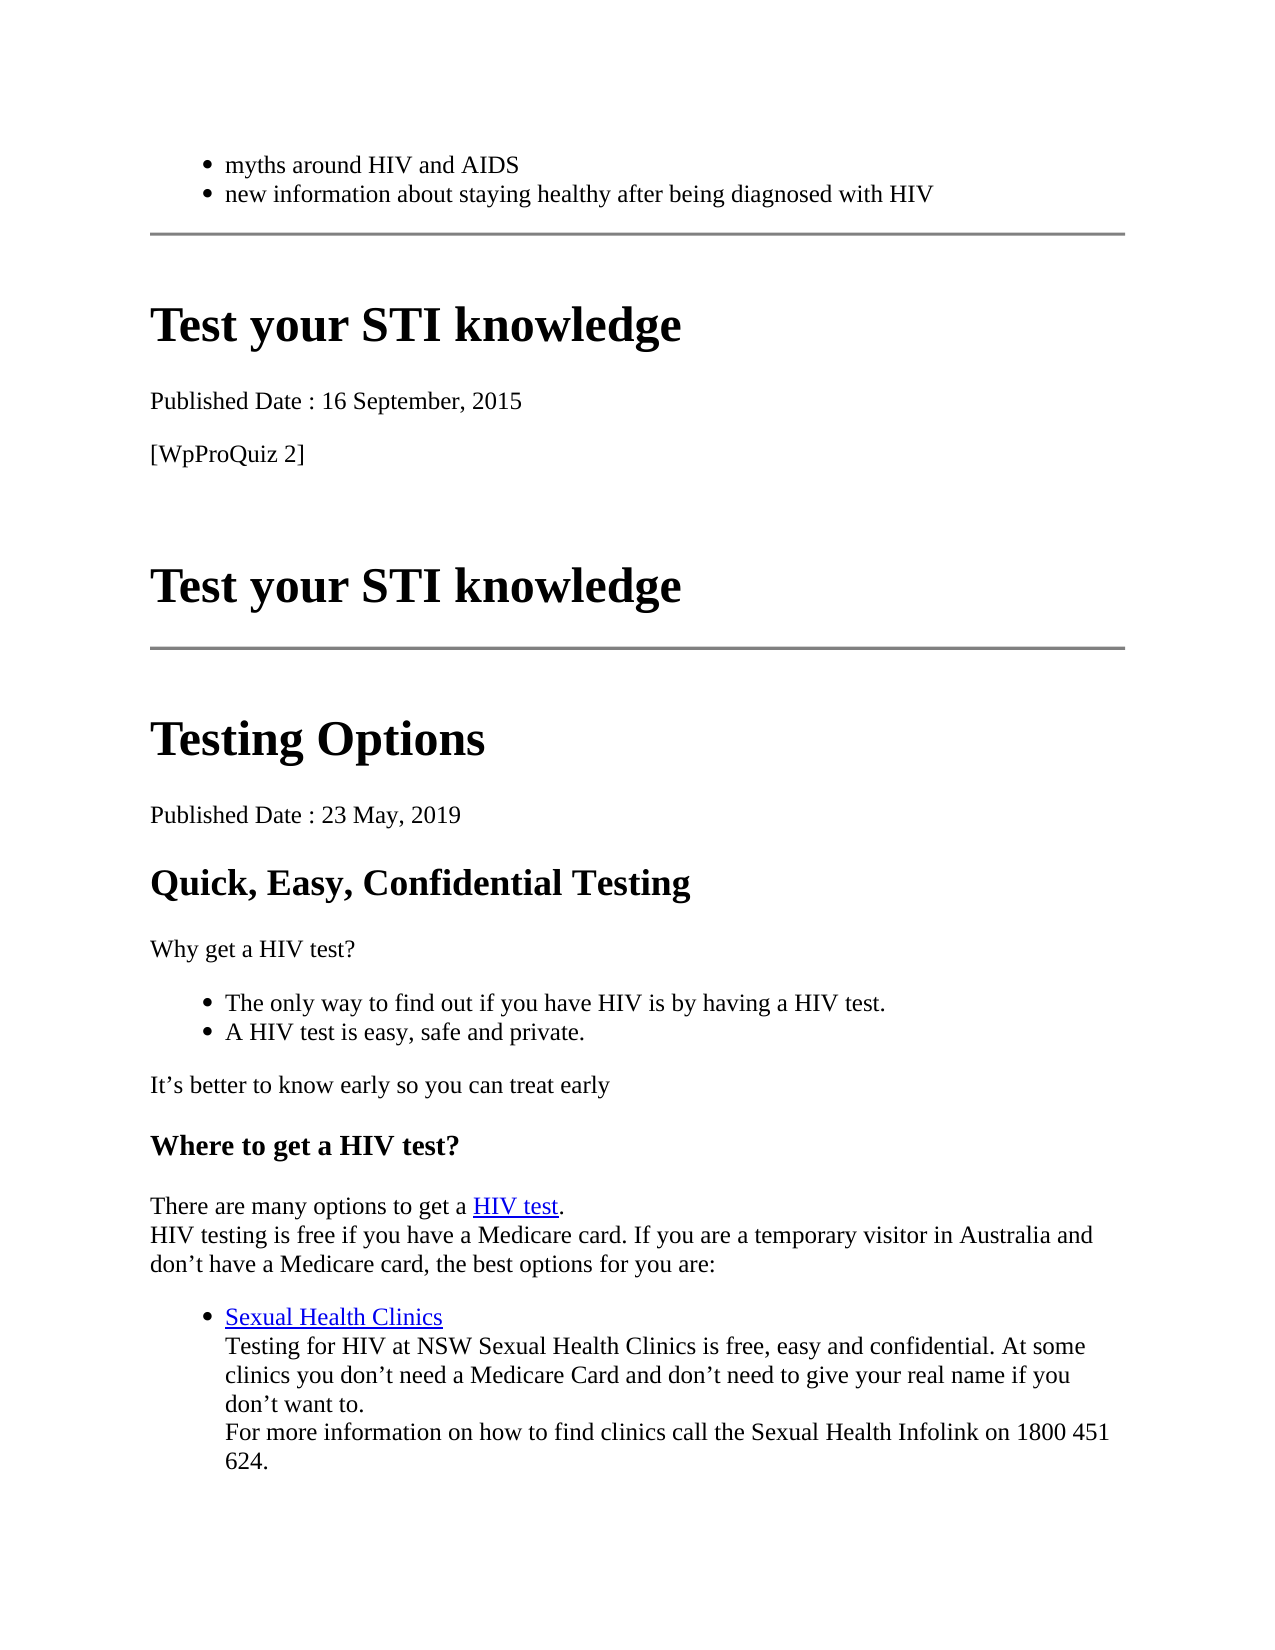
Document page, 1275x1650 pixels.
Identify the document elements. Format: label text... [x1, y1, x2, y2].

list The only way to find out if you have HIV is by having a HIV test. [203, 988, 1125, 1017]
list A HIV test is easy, safe and private. [203, 1017, 1125, 1045]
subtitle Quick, Easy, Confidential Testing [150, 860, 1125, 903]
text There are many options to get a HIV test. HIV testing is free if you have a Medicare card. If you are a temporary visitor in Australia and don’t have a Medicare card, the best options for you are: [150, 1191, 1125, 1277]
text Published Date : 16 September, 2015 [150, 386, 1125, 414]
subtitle Test your STI knowledge [150, 556, 1125, 613]
subtitle Testing Options [150, 709, 1125, 766]
text Published Date : 23 May, 2019 [150, 800, 1125, 829]
text It’s better to know early so you can treat early [150, 1070, 1125, 1099]
subtitle Where to get a HIV test? [150, 1128, 1125, 1162]
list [203, 1302, 1125, 1475]
text [WpProQuiz 2] [150, 439, 1125, 468]
text Why get a HIV test? [150, 934, 1125, 963]
subtitle Test your STI knowledge [150, 295, 1125, 352]
list new information about staying healthy after being diagnosed with HIV [203, 179, 1125, 207]
list myths around HIV and AIDS [203, 150, 1125, 179]
